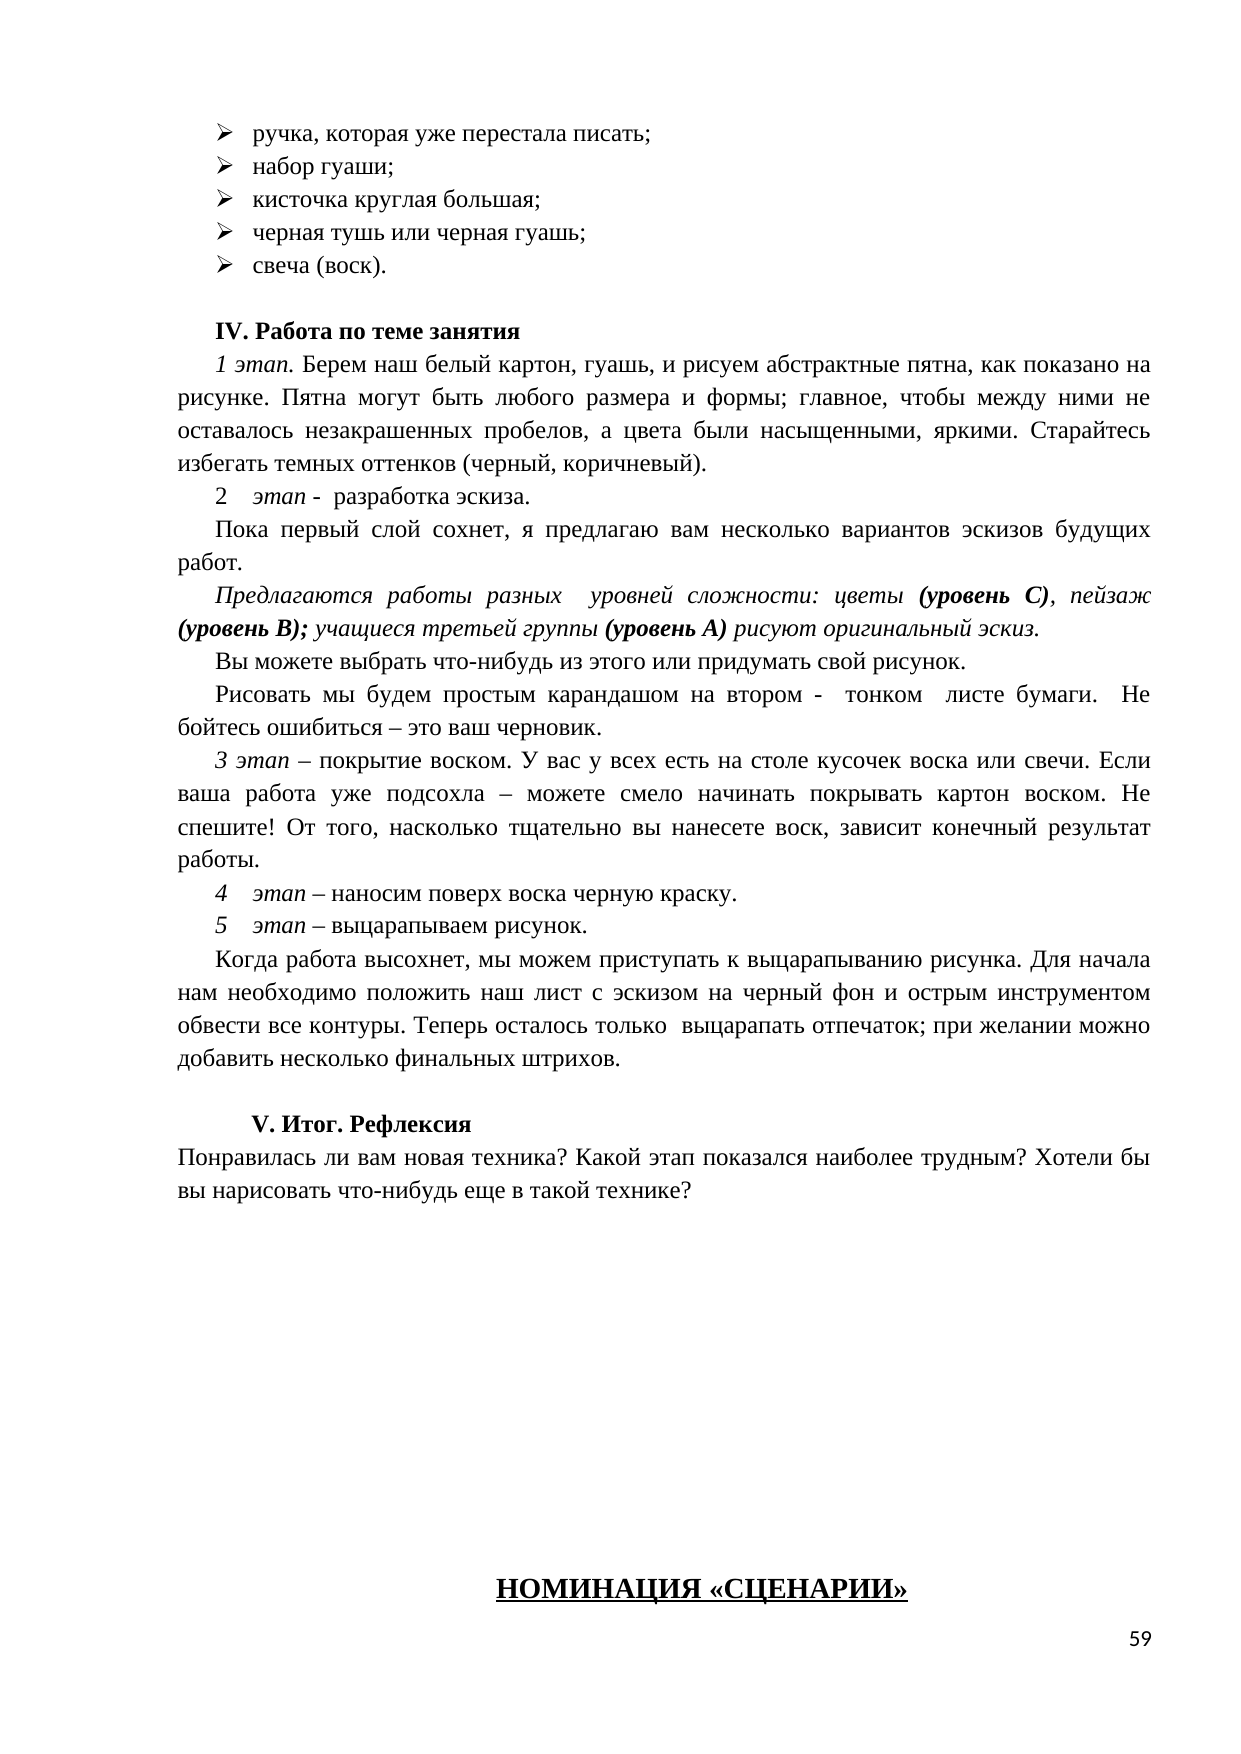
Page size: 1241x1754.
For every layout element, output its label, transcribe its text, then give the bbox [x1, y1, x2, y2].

list кисточка круглая большая; [215, 184, 1152, 213]
list набор гуаши; [215, 151, 1152, 180]
text Вы можете выбрать что-нибудь из этого или придумать свой рисунок. [177, 646, 1152, 675]
text Предлагаются работы разных уровней сложности: цветы (уровень C), пейзаж (уровень В); учащиеся третьей группы (уровень А) рисуют оригинальный эскиз. [177, 580, 1152, 642]
text V. Итог. Рефлексия [177, 1109, 1152, 1137]
list свеча (воск). [215, 250, 1152, 279]
list этап – выцарапываем рисунок. [215, 911, 1152, 939]
text IV. Работа по теме занятия [177, 316, 1152, 345]
text Когда работа высохнет, мы можем приступать к выцарапыванию рисунка. Для начала нам необходимо положить наш лист с эскизом на черный фон и острым инструментом обвести все контуры. Теперь осталось только выцарапать отпечаток; при желании можно добавить несколько финальных штрихов. [177, 944, 1152, 1071]
text 3 этап – покрытие воском. У вас у всех есть на столе кусочек воска или свечи. Если ваша работа уже подсохла – можете смело начинать покрывать картон воском. Не спешите! От того, насколько тщательно вы нанесете воск, зависит конечный результат работы. [177, 746, 1152, 873]
text 1 этап. Берем наш белый картон, гуашь, и рисуем абстрактные пятна, как показано на рисунке. Пятна могут быть любого размера и формы; главное, чтобы между ними не оставалось незакрашенных пробелов, а цвета были насыщенными, яркими. Старайтесь избегать темных оттенков (черный, коричневый). [177, 349, 1152, 477]
list этап – наносим поверх воска черную краску. [215, 878, 1152, 906]
text Понравилась ли вам новая техника? Какой этап показался наиболее трудным? Хотели бы вы нарисовать что-нибудь еще в такой технике? [177, 1142, 1152, 1203]
text Рисовать мы будем простым карандашом на втором - тонком листе бумаги. Не бойтесь ошибиться – это ваш черновик. [177, 679, 1152, 741]
list черная тушь или черная гуашь; [215, 217, 1152, 246]
list этап - разработка эскиза. [215, 481, 1152, 510]
text Пока первый слой сохнет, я предлагаю вам несколько вариантов эскизов будущих работ. [177, 514, 1152, 576]
list ручка, которая уже перестала писать; [215, 118, 1152, 147]
text НОМИНАЦИЯ «СЦЕНАРИИ» [252, 1571, 1152, 1604]
